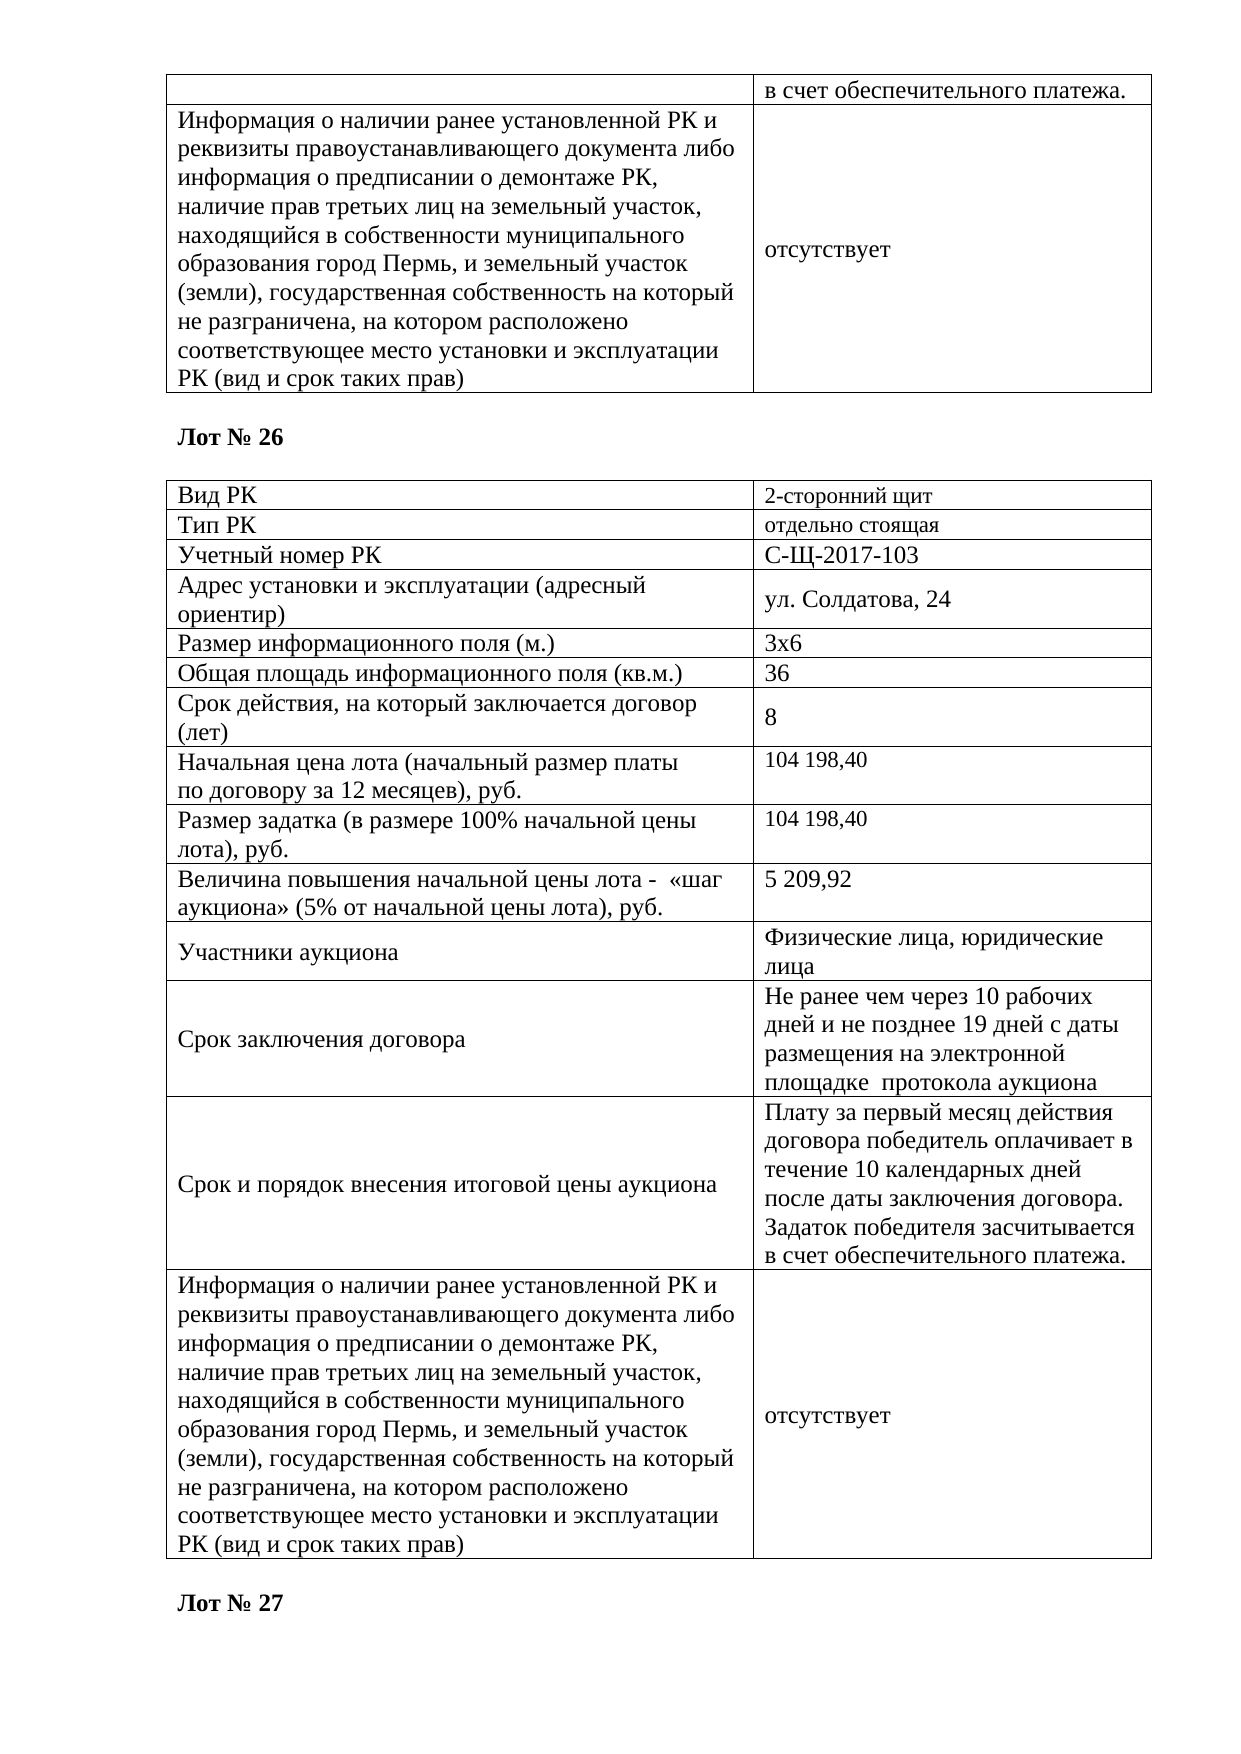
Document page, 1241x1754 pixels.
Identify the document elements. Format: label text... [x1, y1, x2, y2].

table_header Вид РК [167, 481, 753, 509]
table_cell 3х6 [754, 629, 1151, 657]
table_cell Срок действия, на который заключается договор (лет) [167, 688, 753, 746]
table_cell отдельно стоящая [754, 510, 1151, 539]
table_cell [754, 75, 1151, 104]
text Лот № 27 [177, 1588, 1152, 1616]
table_cell Размер задатка (в размере 100% начальной цены лота), руб. [167, 805, 753, 863]
table_cell Размер информационного поля (м.) [167, 629, 753, 657]
table_cell 104 198,40 [754, 747, 1151, 804]
table_cell Информация о наличии ранее установленной РК и реквизиты правоустанавливающего документа либо информация о предписании о демонтаже РК, наличие прав третьих лиц на земельный участок, находящийся в собственности муниципального образования город Пермь, и земельный участок (земли), государственная собственность на который не разграничена, на котором расположено соответствующее место установки и эксплуатации РК (вид и срок таких прав) [167, 1270, 753, 1558]
table_cell Срок и порядок внесения итоговой цены аукциона [167, 1097, 753, 1269]
table_header 2-сторонний щит [754, 481, 1151, 509]
table_cell 8 [754, 688, 1151, 746]
table_cell Срок заключения договора [167, 981, 753, 1096]
text Лот № 26 [177, 422, 1152, 451]
table_cell Информация о наличии ранее установленной РК и реквизиты правоустанавливающего документа либо информация о предписании о демонтаже РК, наличие прав третьих лиц на земельный участок, находящийся в собственности муниципального образования город Пермь, и земельный участок (земли), государственная собственность на который не разграничена, на котором расположено соответствующее место установки и эксплуатации РК (вид и срок таких прав) [167, 105, 753, 392]
table_cell Не ранее чем через 10 рабочих дней и не позднее 19 дней с даты размещения на электронной площадке протокола аукциона [754, 981, 1151, 1096]
table_cell Тип РК [167, 510, 753, 539]
table_cell Участники аукциона [167, 922, 753, 980]
table_cell С-Щ-2017-103 [754, 540, 1151, 569]
table_cell отсутствует [754, 1270, 1151, 1558]
table_cell 36 [754, 658, 1151, 687]
table_cell ул. Солдатова, 24 [754, 570, 1151, 627]
table_cell 5 209,92 [754, 864, 1151, 921]
table_cell Величина повышения начальной цены лота - «шаг аукциона» (5% от начальной цены лота), руб. [167, 864, 753, 921]
table_cell Адрес установки и эксплуатации (адресный ориентир) [167, 570, 753, 627]
table_cell 104 198,40 [754, 805, 1151, 863]
table_cell отсутствует [754, 105, 1151, 392]
table_cell Учетный номер РК [167, 540, 753, 569]
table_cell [167, 75, 753, 104]
table_cell Физические лица, юридические лица [754, 922, 1151, 980]
table_cell Начальная цена лота (начальный размер платы по договору за 12 месяцев), руб. [167, 747, 753, 804]
table_cell Общая площадь информационного поля (кв.м.) [167, 658, 753, 687]
